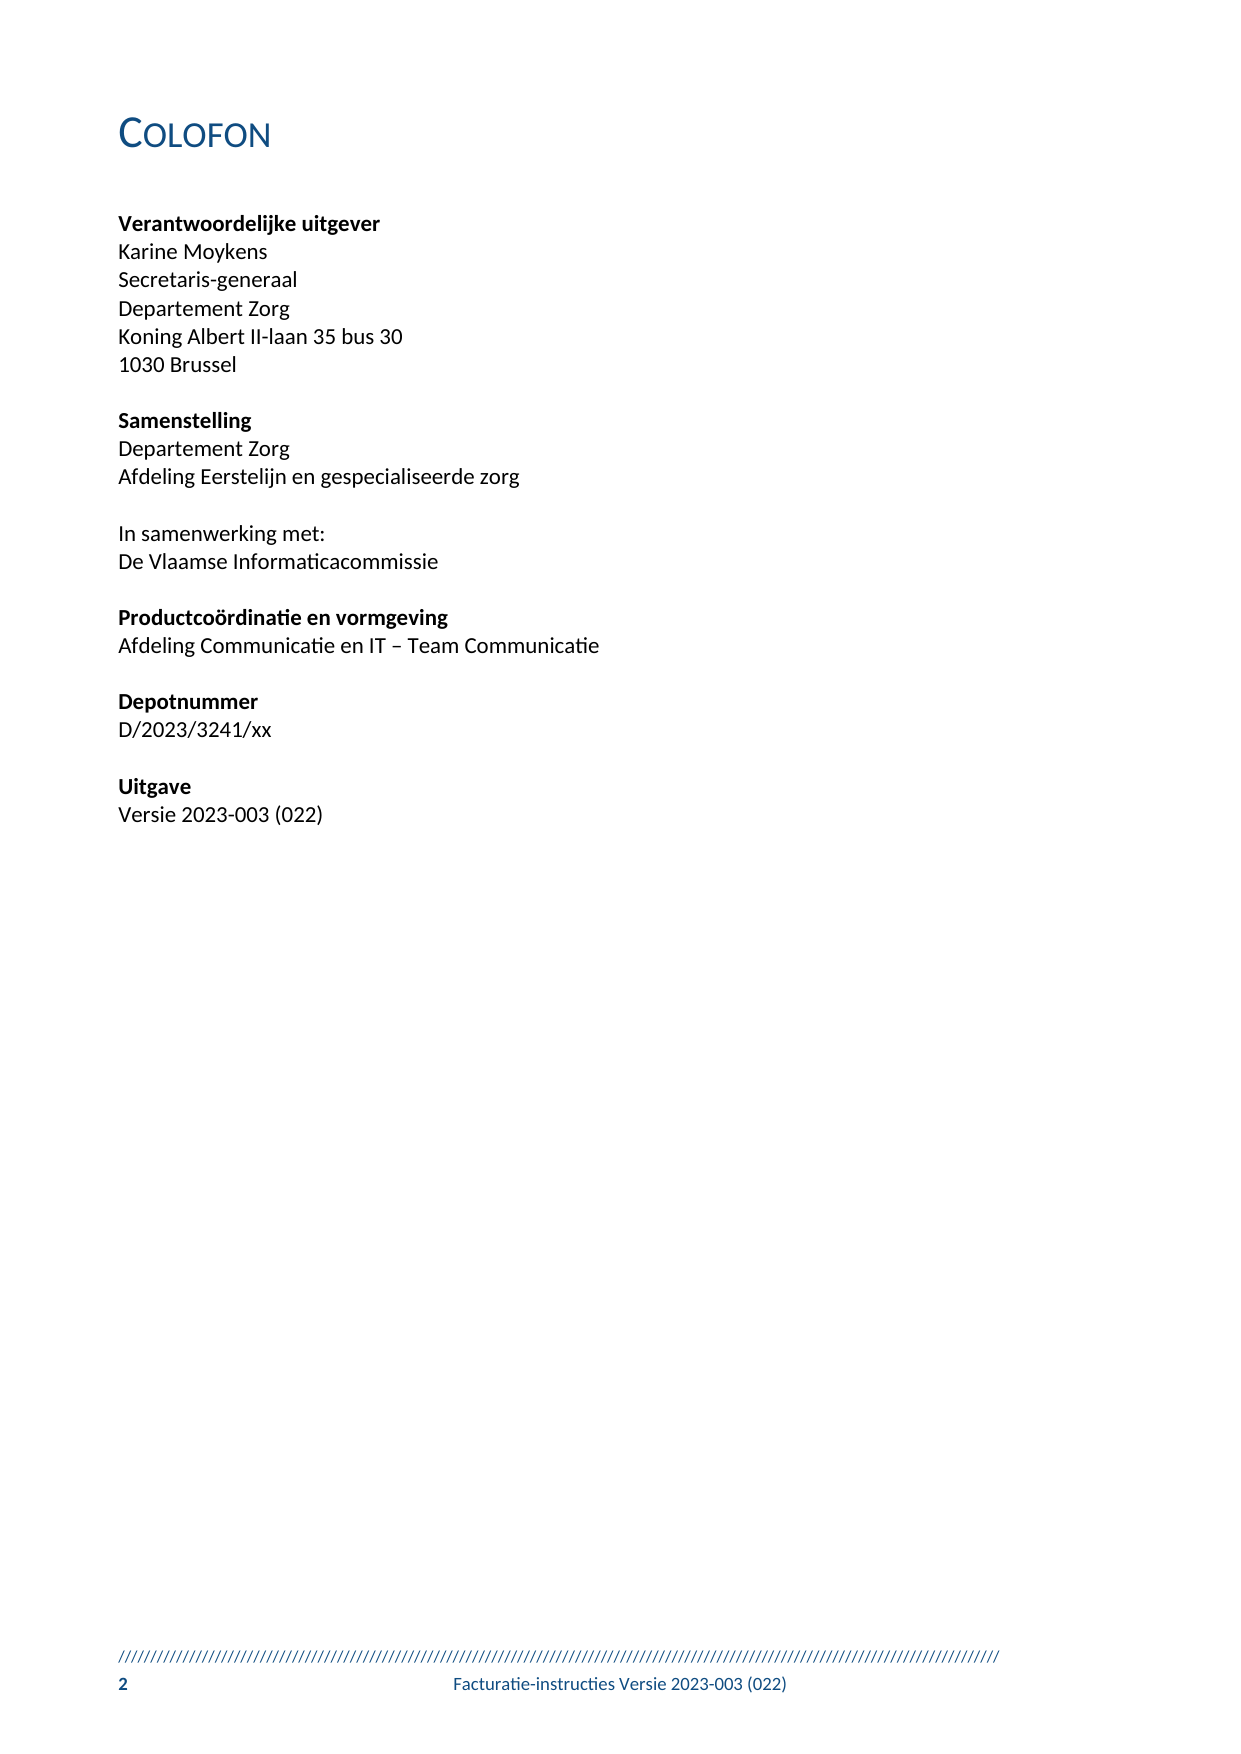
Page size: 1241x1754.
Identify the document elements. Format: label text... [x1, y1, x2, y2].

text In samenwerking met: [118, 519, 1122, 547]
text Secretaris-generaal [118, 266, 1122, 294]
text Karine Moykens [118, 237, 1122, 266]
text Samenstelling [118, 406, 1122, 434]
text Depotnummer [118, 687, 1122, 716]
text Verantwoordelijke uitgever [118, 209, 1122, 237]
text Productcoördinatie en vormgeving [118, 603, 1122, 631]
text De Vlaamse Informaticacommissie [118, 547, 1122, 575]
text Departement Zorg [118, 294, 1122, 322]
text Afdeling Communicatie en IT – Team Communicatie [118, 631, 1122, 659]
text Koning Albert II-laan 35 bus 30 [118, 322, 1122, 350]
text D/2023/3241/xx [118, 716, 1122, 744]
subtitle Colofon [118, 103, 1122, 159]
text Afdeling Eerstelijn en gespecialiseerde zorg [118, 462, 1122, 491]
text Departement Zorg [118, 434, 1122, 462]
text 1030 Brussel [118, 350, 1122, 378]
text Uitgave [118, 772, 1122, 800]
text Versie 2023-003 (022) [118, 800, 1122, 828]
